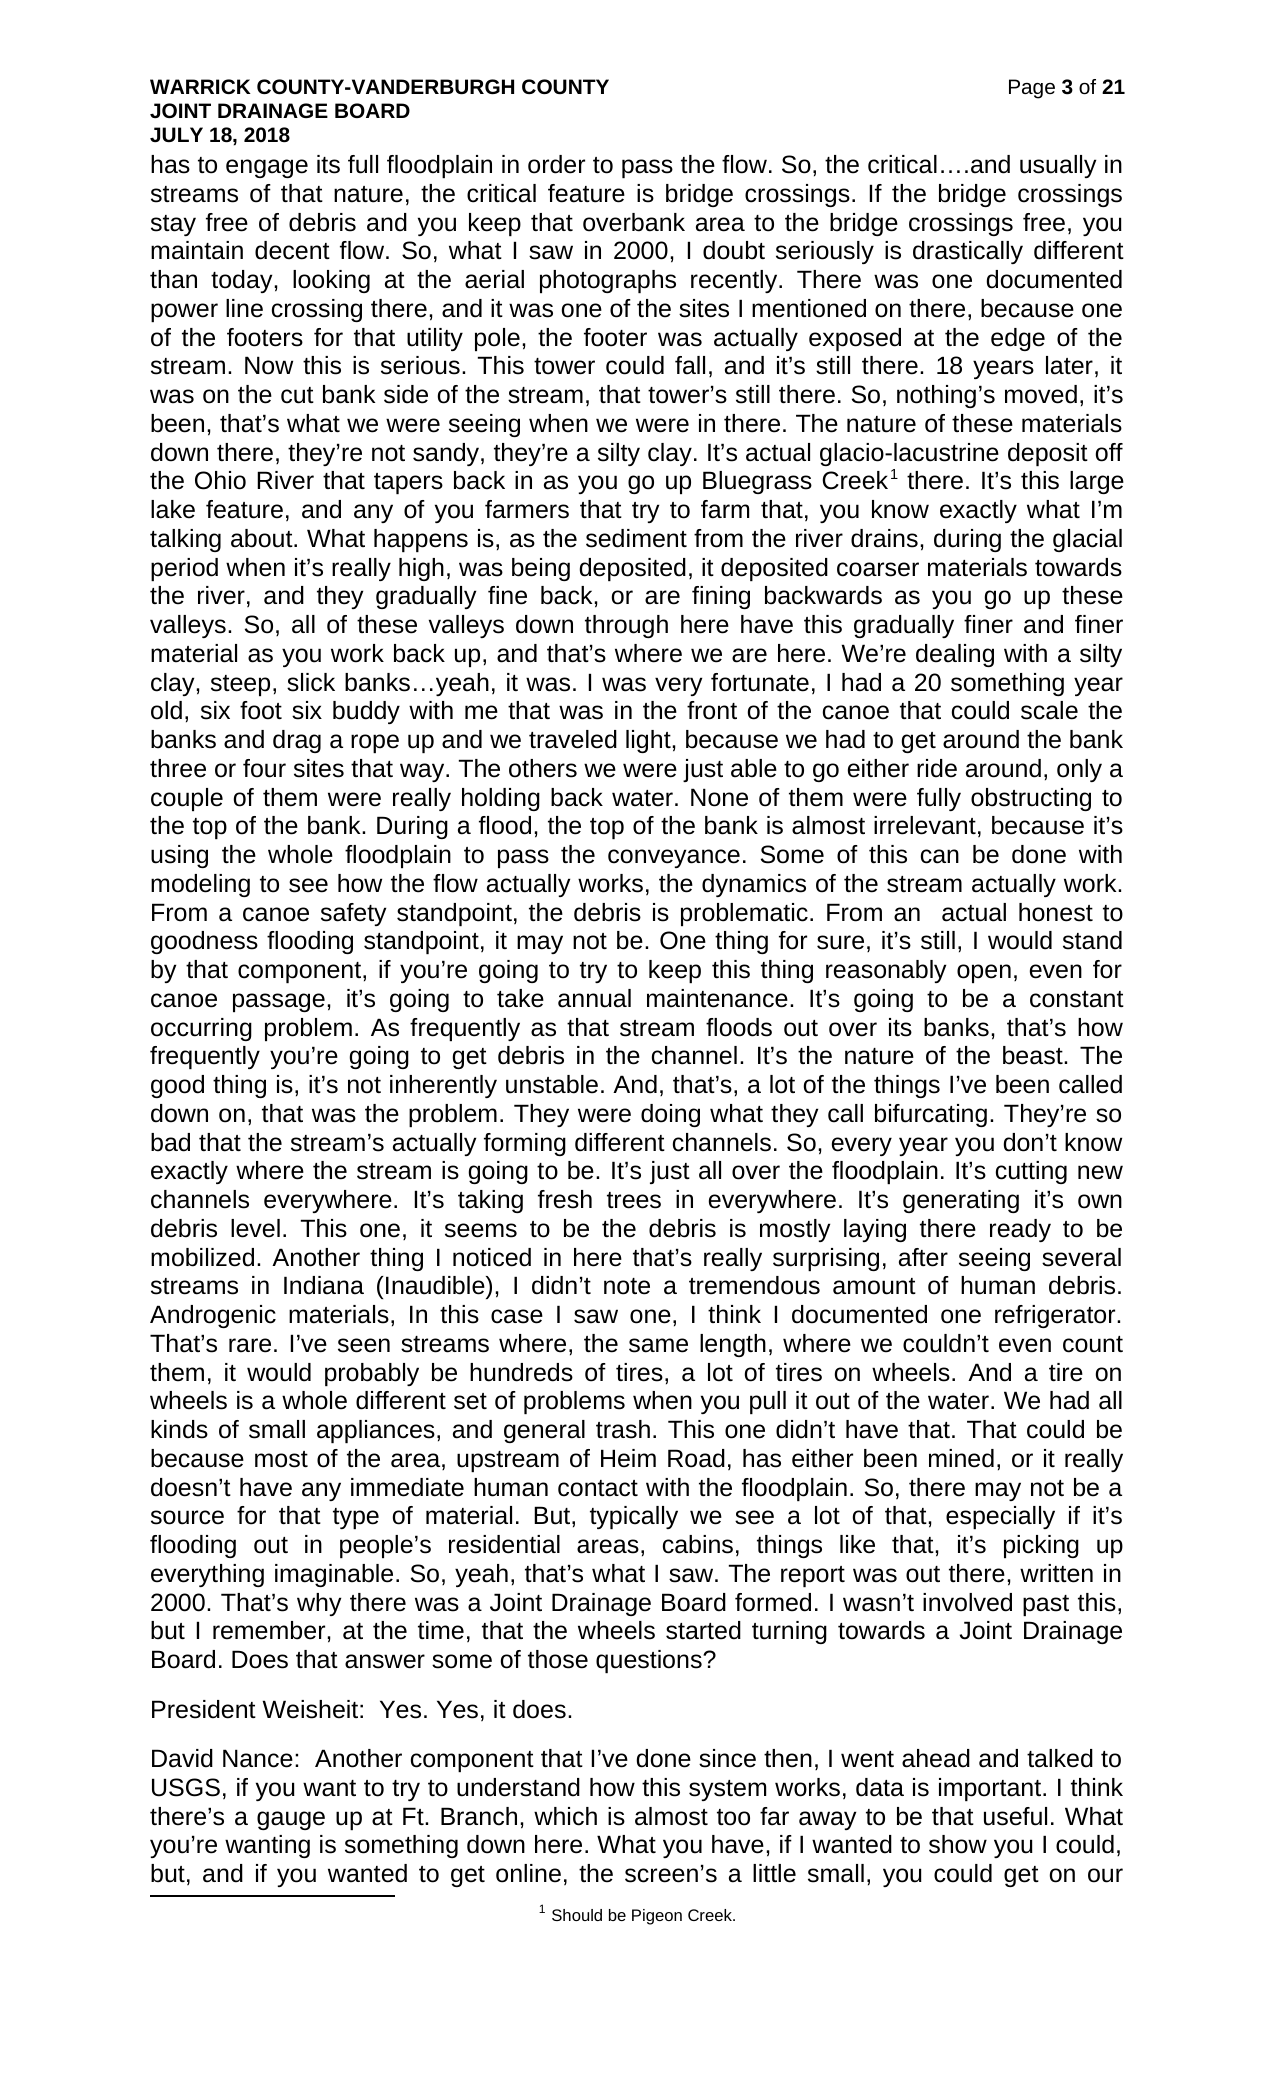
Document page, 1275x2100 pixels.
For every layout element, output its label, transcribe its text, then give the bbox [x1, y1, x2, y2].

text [150, 1744, 1125, 1888]
text President Weisheit: Yes. Yes, it does. [150, 1694, 1125, 1723]
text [150, 150, 1125, 1674]
